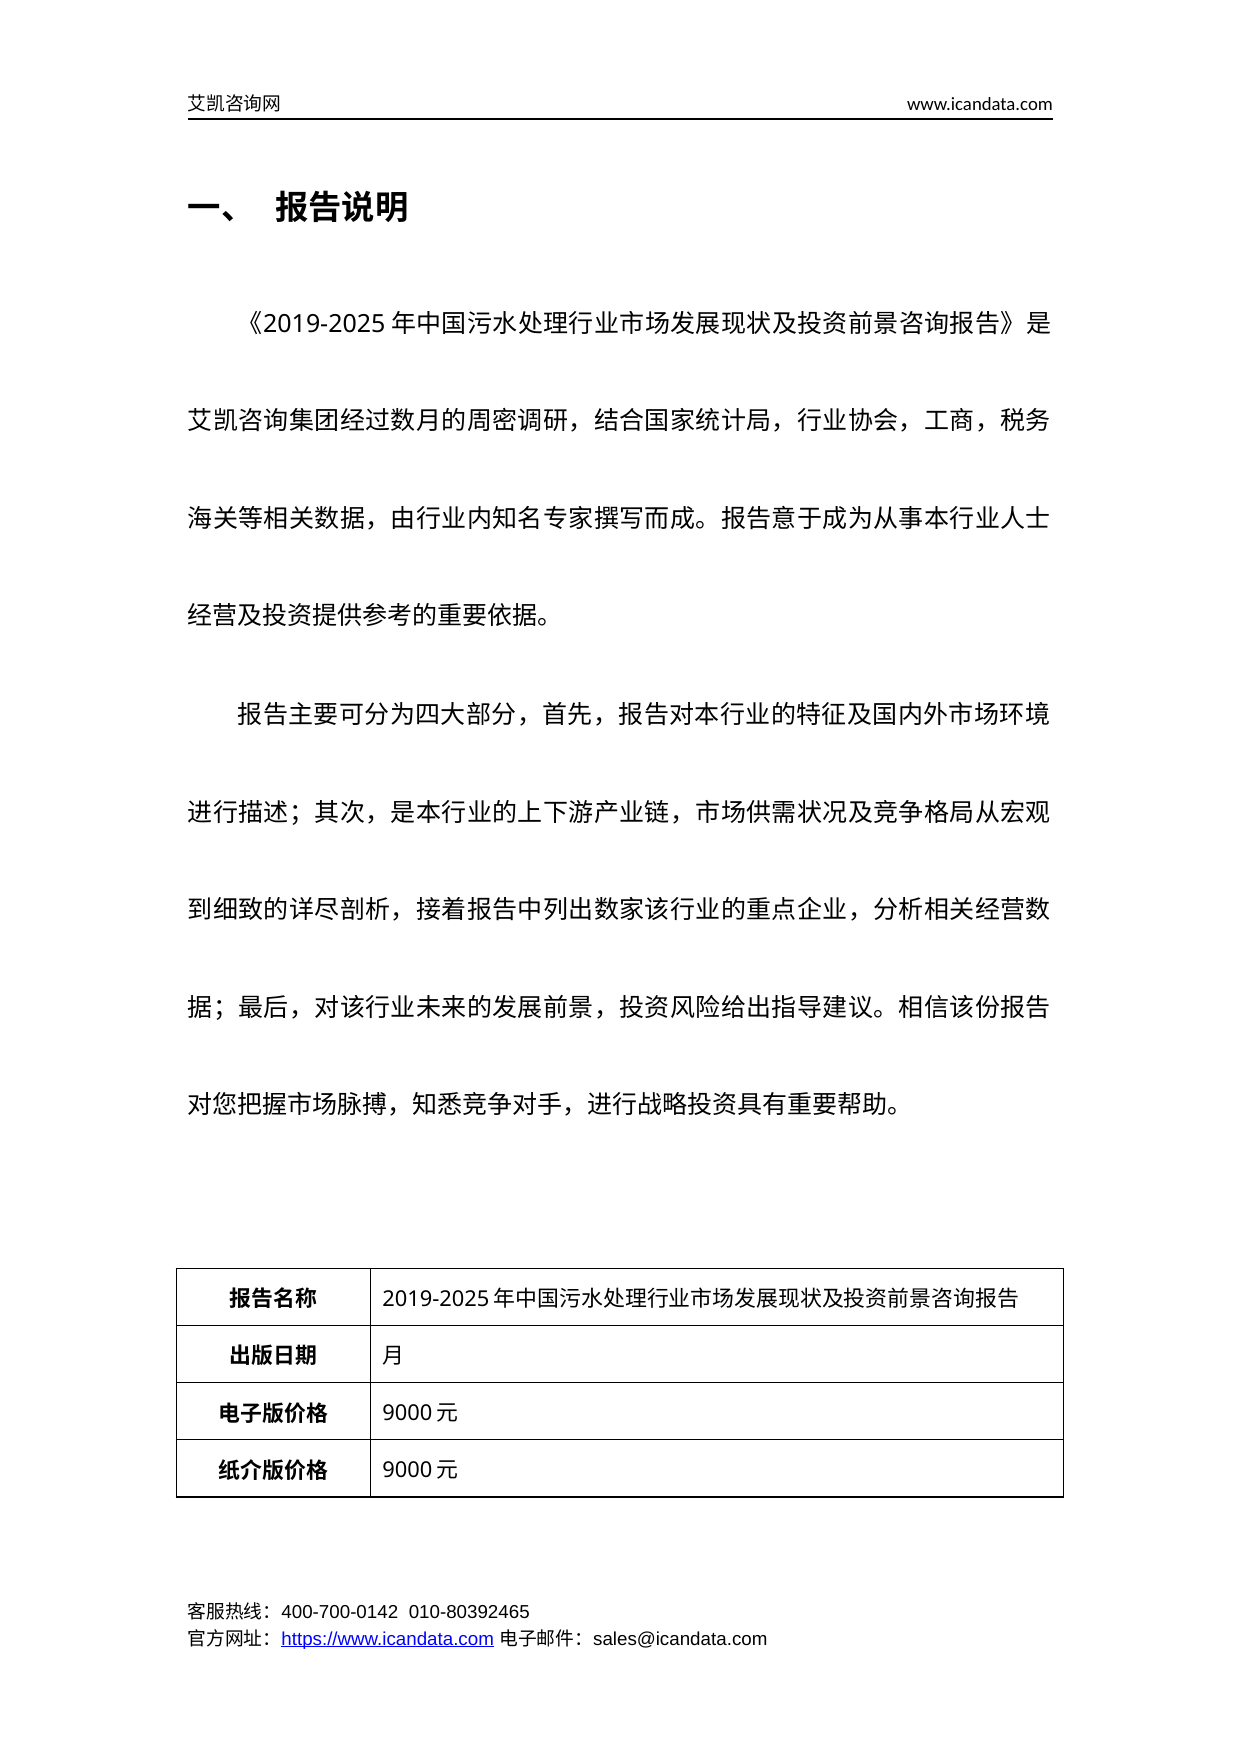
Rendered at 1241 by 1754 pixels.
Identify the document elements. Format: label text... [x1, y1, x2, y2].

table_cell 电子版价格 [177, 1383, 370, 1439]
table_cell 纸介版价格 [177, 1440, 370, 1496]
subtitle 报告说明 [187, 172, 1053, 237]
table_header 2019-2025年中国污水处理行业市场发展现状及投资前景咨询报告 [371, 1269, 1063, 1325]
table_cell 月 [371, 1326, 1063, 1382]
table_cell 9000元 [371, 1383, 1063, 1439]
table_header 报告名称 [177, 1269, 370, 1325]
text 报告主要可分为四大部分，首先，报告对本行业的特征及国内外市场环境进行描述；其次，是本行业的上下游产业链，市场供需状况及竞争格局从宏观到细致的详尽剖析，接着报告中列出数家该行业的重点企业，分析相关经营数据；最后，对该行业未来的发展前景，投资风险给出指导建议。相信该份报告对您把握市场脉搏，知悉竞争对手，进行战略投资具有重要帮助。 [187, 681, 1053, 1136]
table_cell 出版日期 [177, 1326, 370, 1382]
table_cell 9000元 [371, 1440, 1063, 1496]
text 《2019-2025年中国污水处理行业市场发展现状及投资前景咨询报告》是艾凯咨询集团经过数月的周密调研，结合国家统计局，行业协会，工商，税务海关等相关数据，由行业内知名专家撰写而成。报告意于成为从事本行业人士经营及投资提供参考的重要依据。 [187, 289, 1053, 646]
